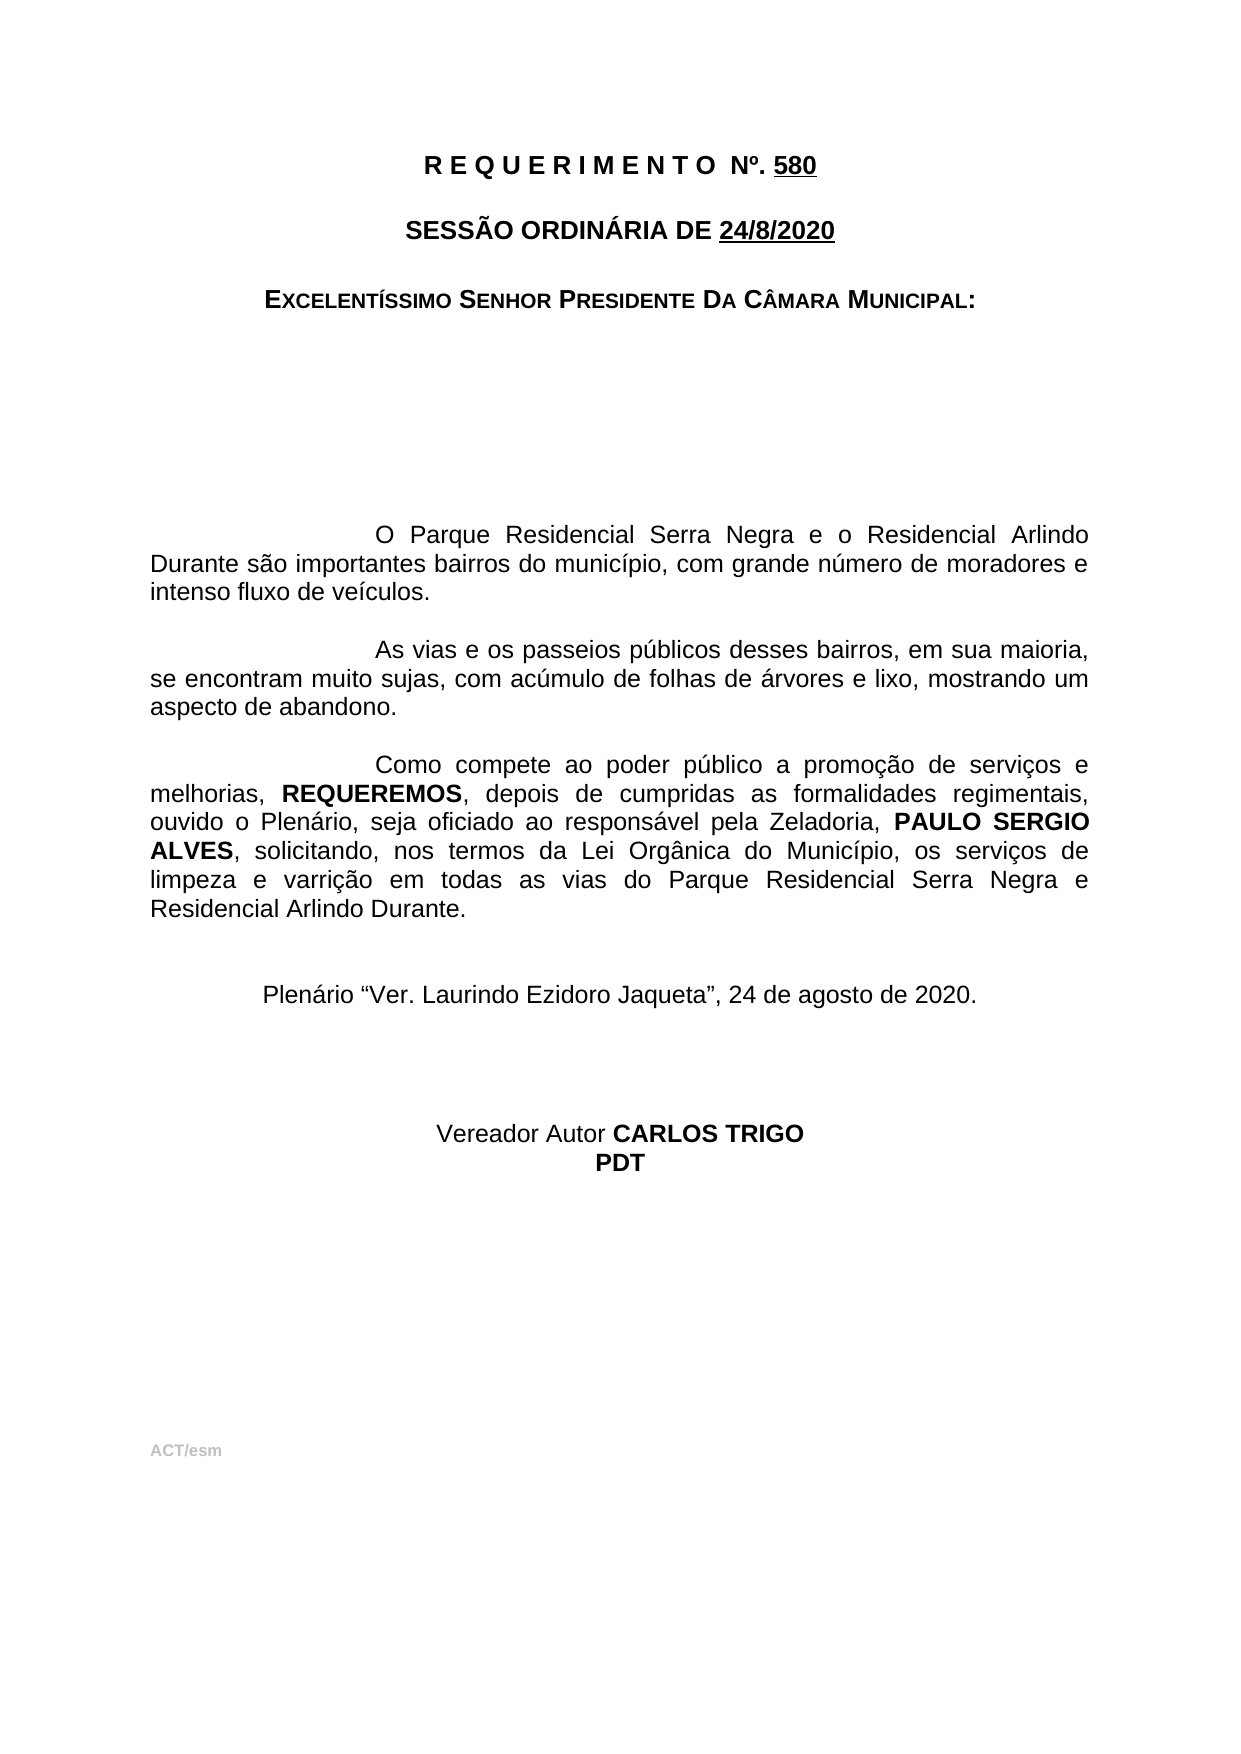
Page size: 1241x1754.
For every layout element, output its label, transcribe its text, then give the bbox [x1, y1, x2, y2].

text ACT/esm [150, 1440, 1090, 1459]
text Como compete ao poder público a promoção de serviços e melhorias, REQUEREMOS, depois de cumpridas as formalidades regimentais, ouvido o Plenário, seja oficiado ao responsável pela Zeladoria, PAULO SERGIO ALVES, solicitando, nos termos da Lei Orgânica do Município, os serviços de limpeza e varrição em todas as vias do Parque Residencial Serra Negra e Residencial Arlindo Durante. [150, 750, 1090, 922]
text Vereador Autor CARLOS TRIGO [150, 1119, 1090, 1147]
text PDT [150, 1147, 1090, 1176]
text Excelentíssimo Senhor Presidente Da Câmara Municipal: [150, 284, 1090, 314]
text O Parque Residencial Serra Negra e o Residencial Arlindo Durante são importantes bairros do município, com grande número de moradores e intenso fluxo de veículos. [150, 520, 1090, 606]
text As vias e os passeios públicos desses bairros, em sua maioria, se encontram muito sujas, com acúmulo de folhas de árvores e lixo, mostrando um aspecto de abandono. [150, 635, 1090, 721]
text R E Q U E R I M E N T O Nº. 580 [150, 150, 1090, 180]
text SESSÃO ORDINÁRIA DE 24/8/2020 [150, 215, 1090, 245]
text Plenário “Ver. Laurindo Ezidoro Jaqueta”, 24 de agosto de 2020. [150, 980, 1090, 1008]
